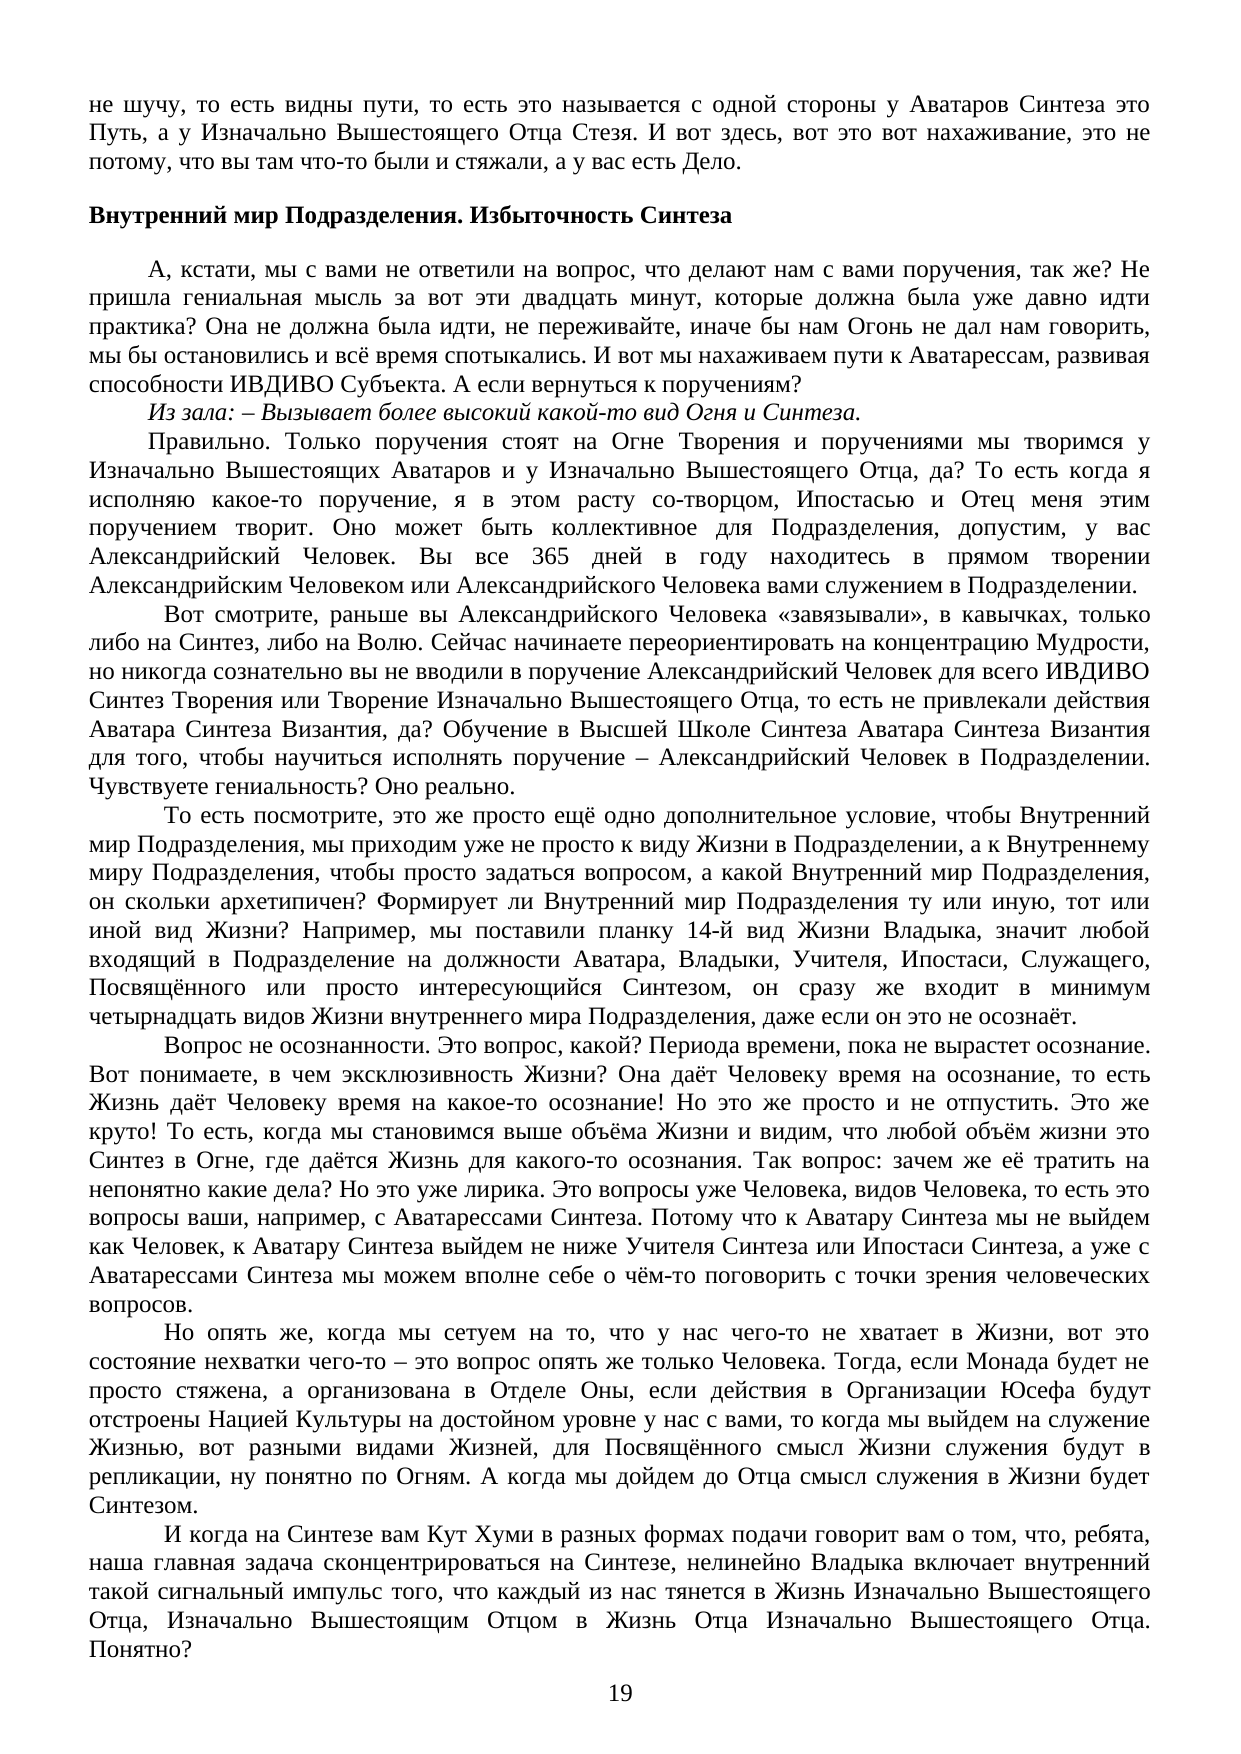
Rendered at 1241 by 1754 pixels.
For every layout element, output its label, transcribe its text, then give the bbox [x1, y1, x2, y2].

text А, кстати, мы с вами не ответили на вопрос, что делают нам с вами поручения, так же? Не пришла гениальная мысль за вот эти двадцать минут, которые должна была уже давно идти практика? Она не должна была идти, не переживайте, иначе бы нам Огонь не дал нам говорить, мы бы остановились и всё время спотыкались. И вот мы нахаживаем пути к Аватарессам, развивая способности ИВДИВО Субъекта. А если вернуться к поручениям? [89, 254, 1152, 397]
text Внутренний мир Подразделения. Избыточность Синтеза [89, 200, 1152, 229]
text Вопрос не осознанности. Это вопрос, какой? Периода времени, пока не вырастет осознание. Вот понимаете, в чем эксклюзивность Жизни? Она даёт Человеку время на осознание, то есть Жизнь даёт Человеку время на какое-то осознание! Но это же просто и не отпустить. Это же круто! То есть, когда мы становимся выше объёма Жизни и видим, что любой объём жизни это Синтез в Огне, где даётся Жизнь для какого-то осознания. Так вопрос: зачем же её тратить на непонятно какие дела? Но это уже лирика. Это вопросы уже Человека, видов Человека, то есть это вопросы ваши, например, с Аватарессами Синтеза. Потому что к Аватару Синтеза мы не выйдем как Человек, к Аватару Синтеза выйдем не ниже Учителя Синтеза или Ипостаси Синтеза, а уже с Аватарессами Синтеза мы можем вполне себе о чём-то поговорить с точки зрения человеческих вопросов. [89, 1030, 1152, 1317]
text Вот смотрите, раньше вы Александрийского Человека «завязывали», в кавычках, только либо на Синтез, либо на Волю. Сейчас начинаете переориентировать на концентрацию Мудрости, но никогда сознательно вы не вводили в поручение Александрийский Человек для всего ИВДИВО Синтез Творения или Творение Изначально Вышестоящего Отца, то есть не привлекали действия Аватара Синтеза Византия, да? Обучение в Высшей Школе Синтеза Аватара Синтеза Византия для того, чтобы научиться исполнять поручение – Александрийский Человек в Подразделении. Чувствуете гениальность? Оно реально. [89, 599, 1152, 800]
text И когда на Синтезе вам Кут Хуми в разных формах подачи говорит вам о том, что, ребята, наша главная задача сконцентрироваться на Синтезе, нелинейно Владыка включает внутренний такой сигнальный импульс того, что каждый из нас тянется в Жизнь Изначально Вышестоящего Отца, Изначально Вышестоящим Отцом в Жизнь Отца Изначально Вышестоящего Отца. Понятно? [89, 1519, 1152, 1662]
text Правильно. Только поручения стоят на Огне Творения и поручениями мы творимся у Изначально Вышестоящих Аватаров и у Изначально Вышестоящего Отца, да? То есть когда я исполняю какое-то поручение, я в этом расту со-творцом, Ипостасью и Отец меня этим поручением творит. Оно может быть коллективное для Подразделения, допустим, у вас Александрийский Человек. Вы все 365 дней в году находитесь в прямом творении Александрийским Человеком или Александрийского Человека вами служением в Подразделении. [89, 426, 1152, 599]
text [89, 89, 1152, 175]
text Из зала: – Вызывает более высокий какой-то вид Огня и Синтеза. [89, 397, 1152, 426]
text То есть посмотрите, это же просто ещё одно дополнительное условие, чтобы Внутренний мир Подразделения, мы приходим уже не просто к виду Жизни в Подразделении, а к Внутреннему миру Подразделения, чтобы просто задаться вопросом, а какой Внутренний мир Подразделения, он скольки архетипичен? Формирует ли Внутренний мир Подразделения ту или иную, тот или иной вид Жизни? Например, мы поставили планку 14-й вид Жизни Владыка, значит любой входящий в Подразделение на должности Аватара, Владыки, Учителя, Ипостаси, Служащего, Посвящённого или просто интересующийся Синтезом, он сразу же входит в минимум четырнадцать видов Жизни внутреннего мира Подразделения, даже если он это не осознаёт. [89, 800, 1152, 1030]
text Но опять же, когда мы сетуем на то, что у нас чего-то не хватает в Жизни, вот это состояние нехватки чего-то – это вопрос опять же только Человека. Тогда, если Монада будет не просто стяжена, а организована в Отделе Оны, если действия в Организации Юсефа будут отстроены Нацией Культуры на достойном уровне у нас с вами, то когда мы выйдем на служение Жизнью, вот разными видами Жизней, для Посвящённого смысл Жизни служения будут в репликации, ну понятно по Огням. А когда мы дойдем до Отца смысл служения в Жизни будет Синтезом. [89, 1317, 1152, 1519]
